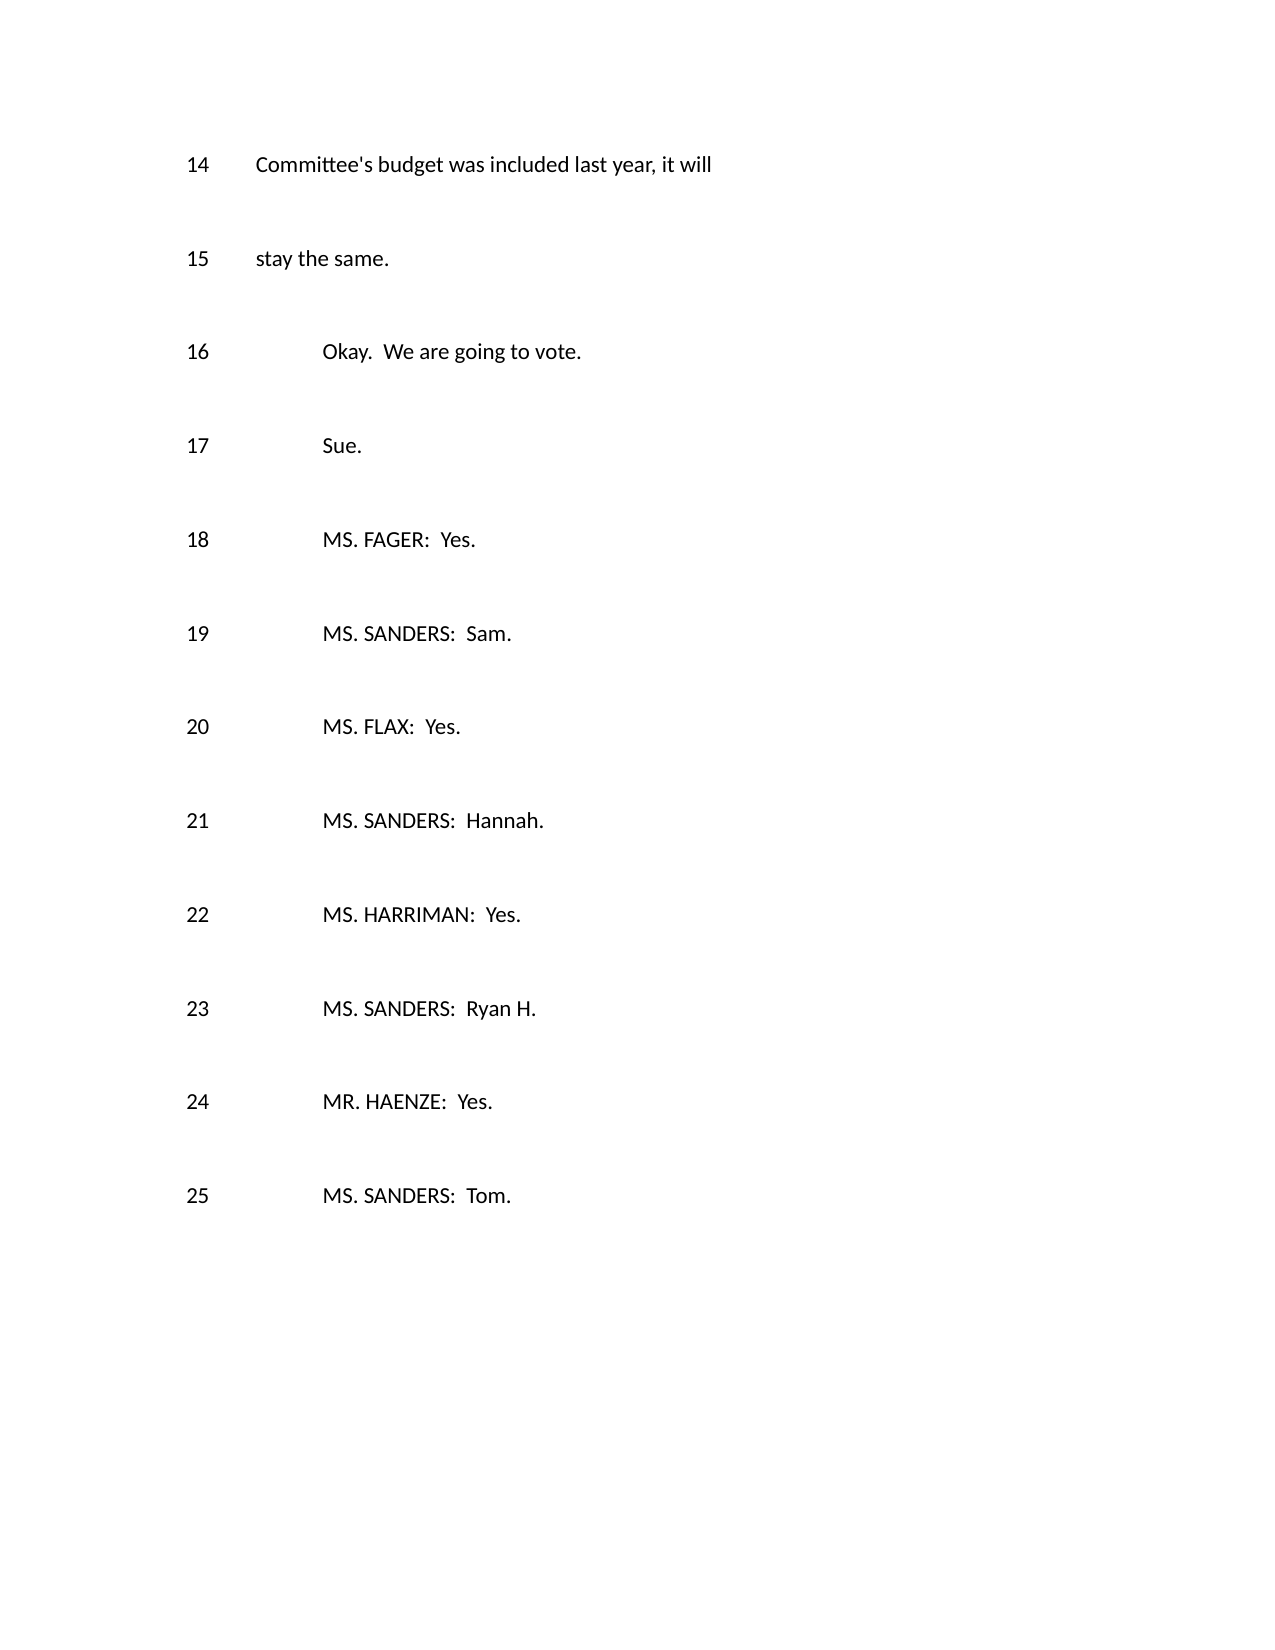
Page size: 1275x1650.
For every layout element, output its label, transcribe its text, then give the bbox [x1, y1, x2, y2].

text 19 MS. SANDERS: Sam. [150, 619, 1125, 647]
text 24 MR. HAENZE: Yes. [150, 1087, 1125, 1116]
text 21 MS. SANDERS: Hannah. [150, 806, 1125, 834]
text 23 MS. SANDERS: Ryan H. [150, 994, 1125, 1022]
text 18 MS. FAGER: Yes. [150, 525, 1125, 553]
text 16 Okay. We are going to vote. [150, 337, 1125, 366]
text 25 MS. SANDERS: Tom. [150, 1181, 1125, 1209]
text 17 Sue. [150, 431, 1125, 459]
text 22 MS. HARRIMAN: Yes. [150, 900, 1125, 928]
text 15 stay the same. [150, 244, 1125, 272]
text 14 Committee's budget was included last year, it will [150, 150, 1125, 178]
text 20 MS. FLAX: Yes. [150, 712, 1125, 741]
